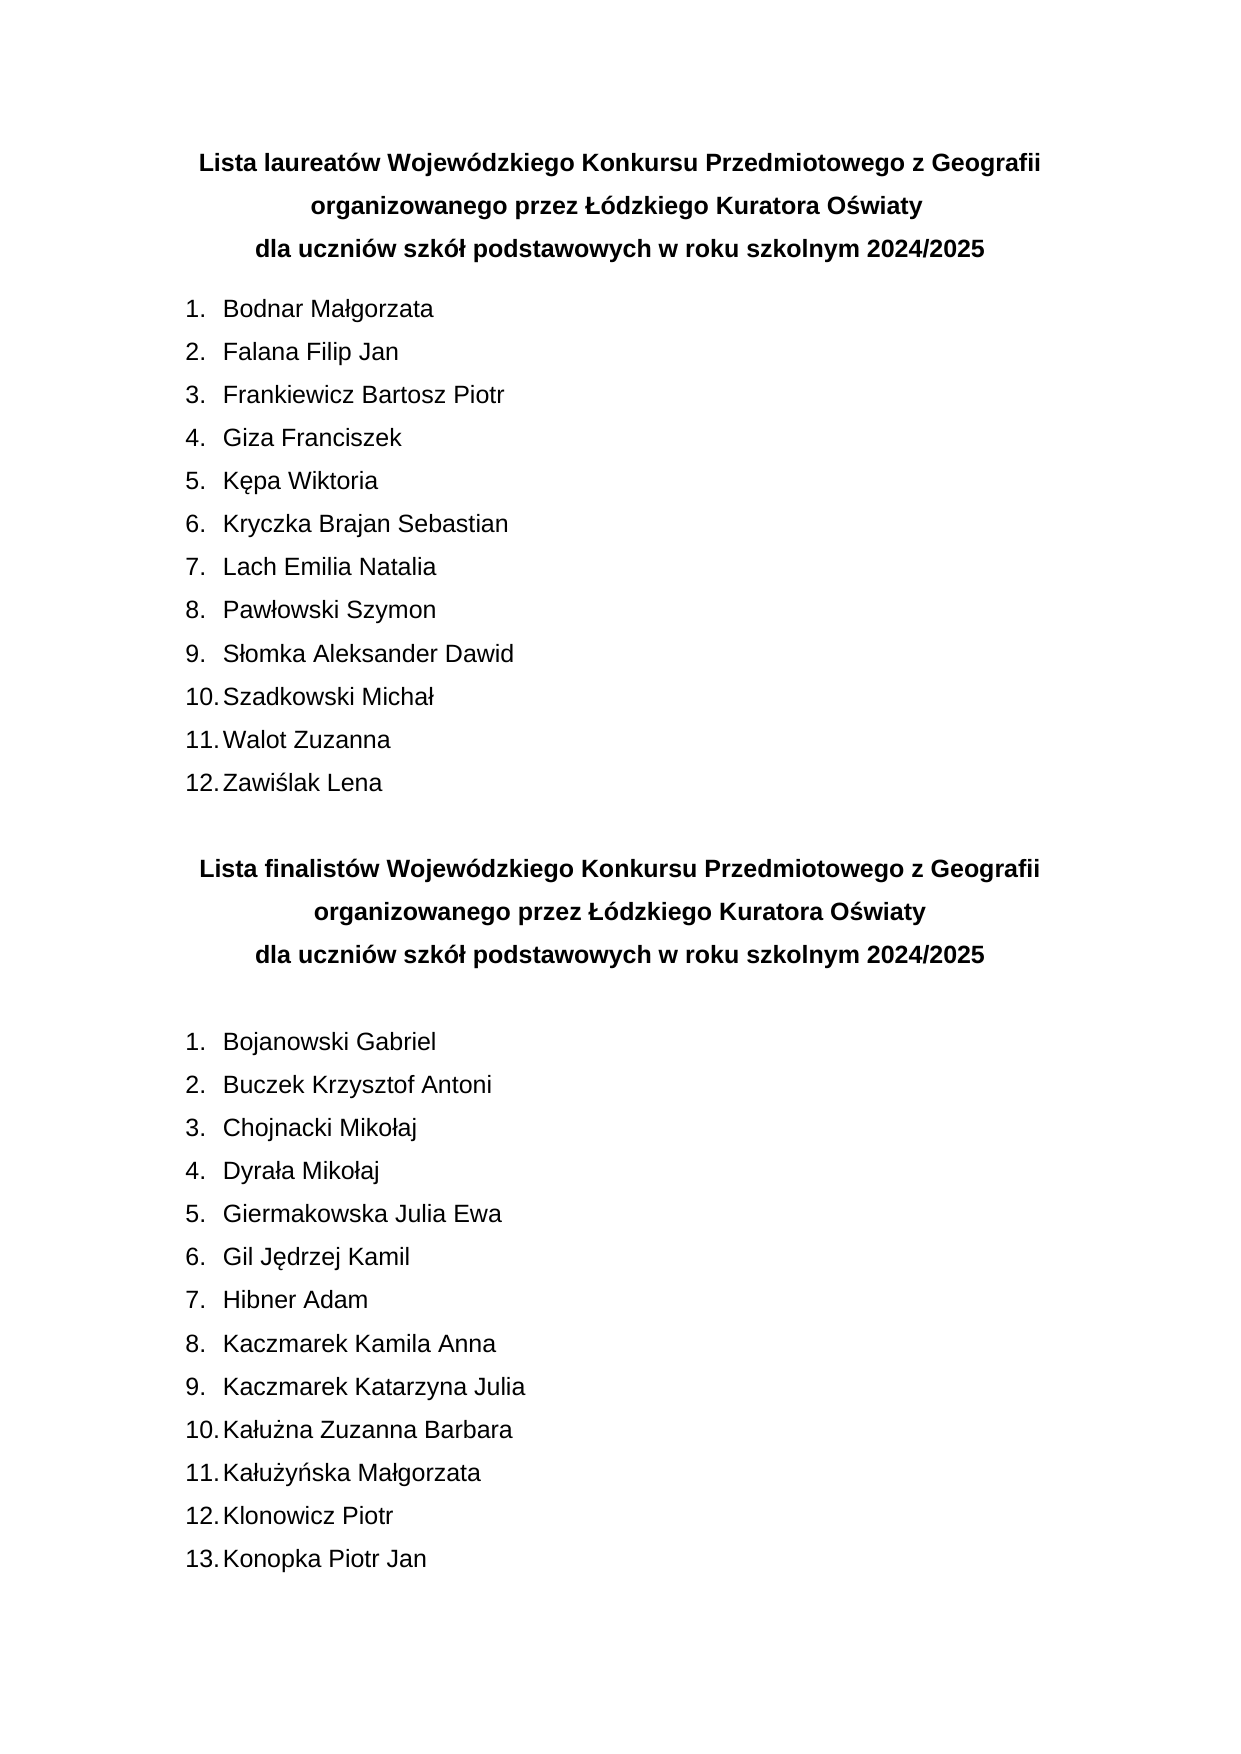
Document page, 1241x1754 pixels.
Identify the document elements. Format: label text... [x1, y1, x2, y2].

list Kaczmarek Kamila Anna [185, 1329, 1093, 1357]
list Pawłowski Szymon [185, 596, 1093, 624]
list Konopka Piotr Jan [185, 1544, 1093, 1573]
list Gil Jędrzej Kamil [185, 1242, 1093, 1271]
text Lista finalistów Wojewódzkiego Konkursu Przedmiotowego z Geografii organizowanego przez Łódzkiego Kuratora Oświaty [148, 854, 1093, 926]
list Szadkowski Michał [185, 682, 1093, 711]
list Kałużna Zuzanna Barbara [185, 1415, 1093, 1444]
list Kryczka Brajan Sebastian [185, 509, 1093, 538]
list Giza Franciszek [185, 423, 1093, 452]
text Lista laureatów Wojewódzkiego Konkursu Przedmiotowego z Geografii organizowanego przez Łódzkiego Kuratora Oświaty dla uczniów szkół podstawowych w roku szkolnym 2024/2025 [148, 148, 1093, 263]
list Kępa Wiktoria [185, 466, 1093, 495]
list Frankiewicz Bartosz Piotr [185, 380, 1093, 409]
list Dyrała Mikołaj [185, 1156, 1093, 1185]
list Kaczmarek Katarzyna Julia [185, 1372, 1093, 1401]
list Buczek Krzysztof Antoni [185, 1070, 1093, 1099]
list Lach Emilia Natalia [185, 552, 1093, 581]
list Chojnacki Mikołaj [185, 1113, 1093, 1142]
list Hibner Adam [185, 1286, 1093, 1314]
list Zawiślak Lena [185, 768, 1093, 797]
list Walot Zuzanna [185, 725, 1093, 754]
list Falana Filip Jan [185, 337, 1093, 366]
list Giermakowska Julia Ewa [185, 1199, 1093, 1228]
list Bodnar Małgorzata [185, 294, 1093, 322]
list Klonowicz Piotr [185, 1501, 1093, 1530]
text dla uczniów szkół podstawowych w roku szkolnym 2024/2025 [148, 941, 1093, 969]
list Kałużyńska Małgorzata [185, 1458, 1093, 1487]
list Słomka Aleksander Dawid [185, 639, 1093, 667]
list Bojanowski Gabriel [185, 1027, 1093, 1056]
